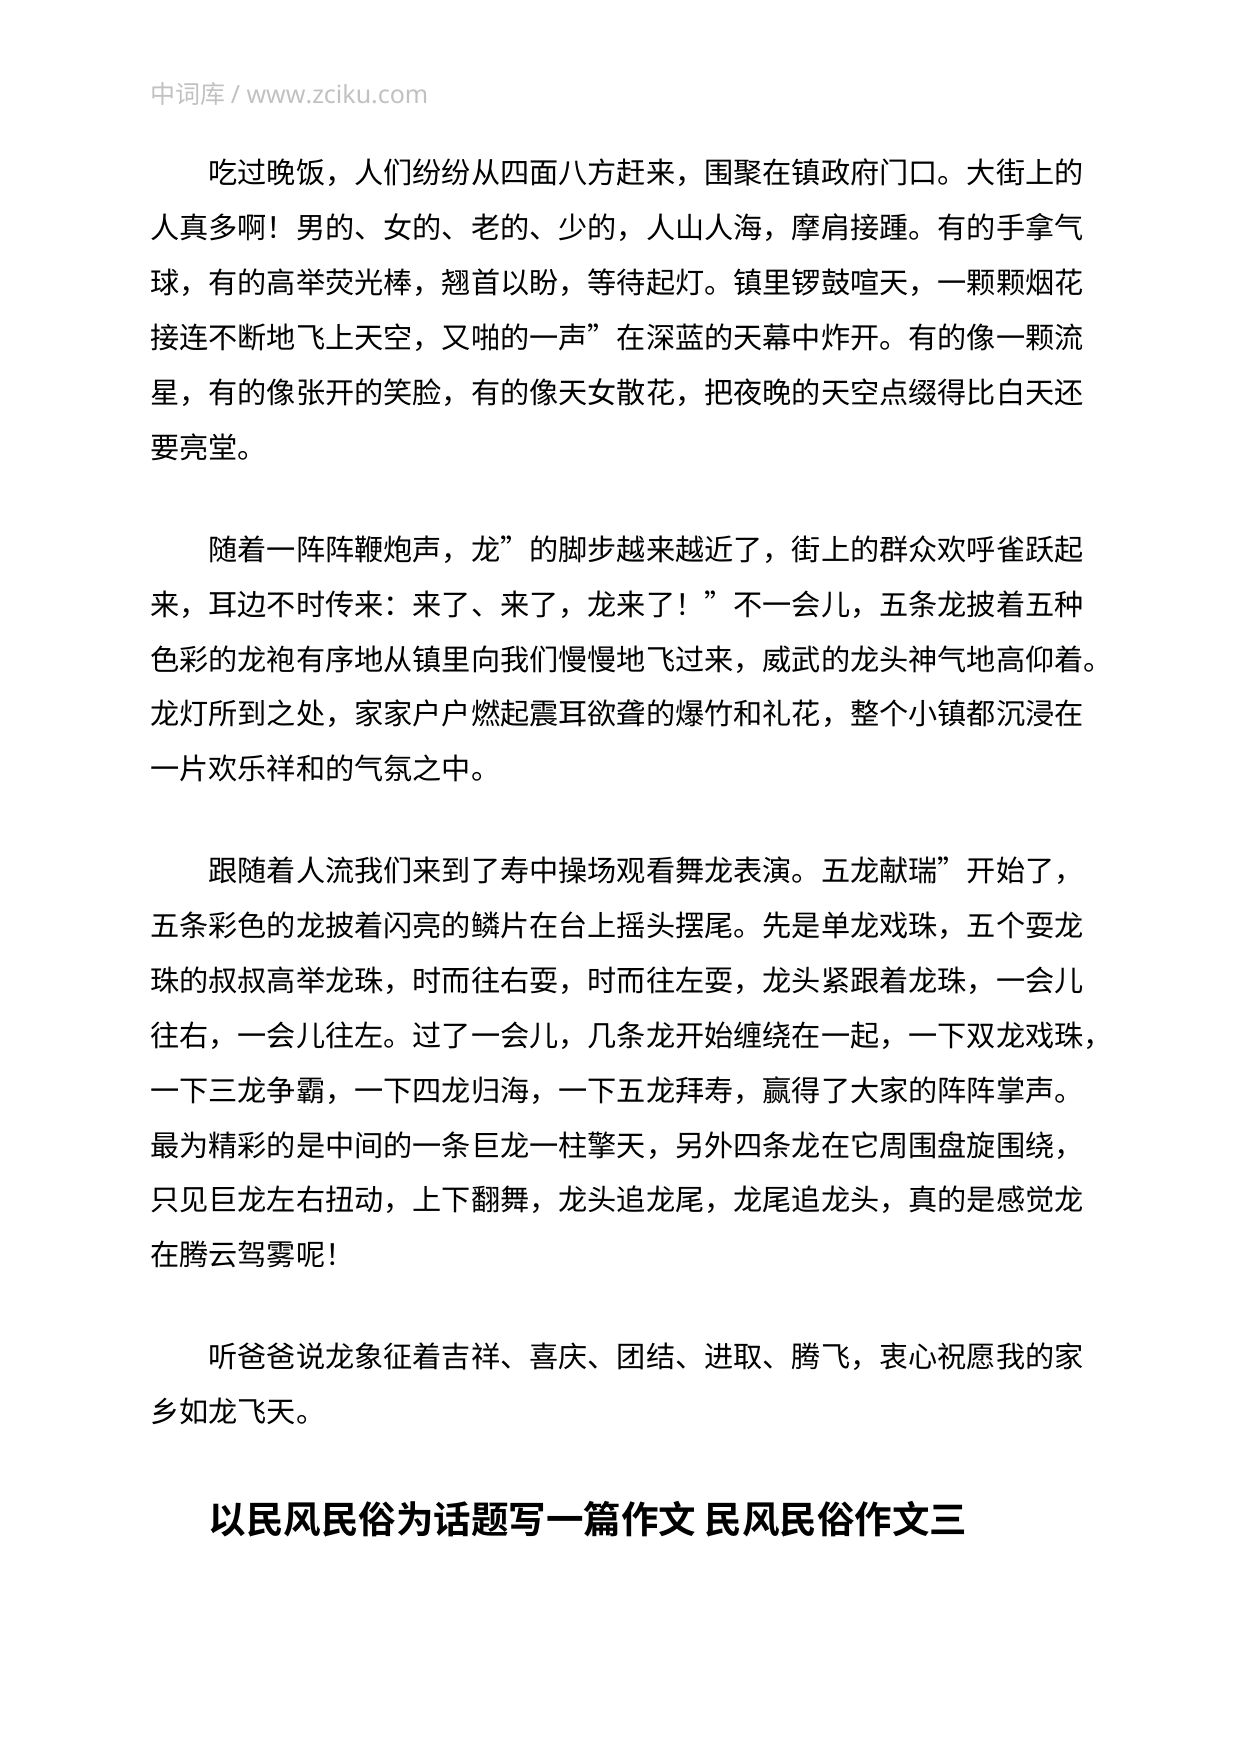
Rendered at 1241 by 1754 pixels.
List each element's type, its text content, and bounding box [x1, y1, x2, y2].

text 跟随着人流我们来到了寿中操场观看舞龙表演。五龙献瑞”开始了，五条彩色的龙披着闪亮的鳞片在台上摇头摆尾。先是单龙戏珠，五个耍龙珠的叔叔高举龙珠，时而往右耍，时而往左耍，龙头紧跟着龙珠，一会儿往右，一会儿往左。过了一会儿，几条龙开始缠绕在一起，一下双龙戏珠，一下三龙争霸，一下四龙归海，一下五龙拜寿，赢得了大家的阵阵掌声。最为精彩的是中间的一条巨龙一柱擎天，另外四条龙在它周围盘旋围绕，只见巨龙左右扭动，上下翻舞，龙头追龙尾，龙尾追龙头，真的是感觉龙在腾云驾雾呢！ [150, 848, 1090, 1274]
text 吃过晚饭，人们纷纷从四面八方赶来，围聚在镇政府门口。大街上的人真多啊！男的、女的、老的、少的，人山人海，摩肩接踵。有的手拿气球，有的高举荧光棒，翘首以盼，等待起灯。镇里锣鼓喧天，一颗颗烟花接连不断地飞上天空，又啪的一声”在深蓝的天幕中炸开。有的像一颗流星，有的像张开的笑脸，有的像天女散花，把夜晚的天空点缀得比白天还要亮堂。 [150, 150, 1090, 467]
text 听爸爸说龙象征着吉祥、喜庆、团结、进取、腾飞，衷心祝愿我的家乡如龙飞天。 [150, 1334, 1090, 1431]
text 以民风民俗为话题写一篇作文 民风民俗作文三 [150, 1490, 1090, 1544]
text 随着一阵阵鞭炮声，龙”的脚步越来越近了，街上的群众欢呼雀跃起来，耳边不时传来：来了、来了，龙来了！”不一会儿，五条龙披着五种色彩的龙袍有序地从镇里向我们慢慢地飞过来，威武的龙头神气地高仰着。龙灯所到之处，家家户户燃起震耳欲聋的爆竹和礼花，整个小镇都沉浸在一片欢乐祥和的气氛之中。 [150, 526, 1090, 788]
